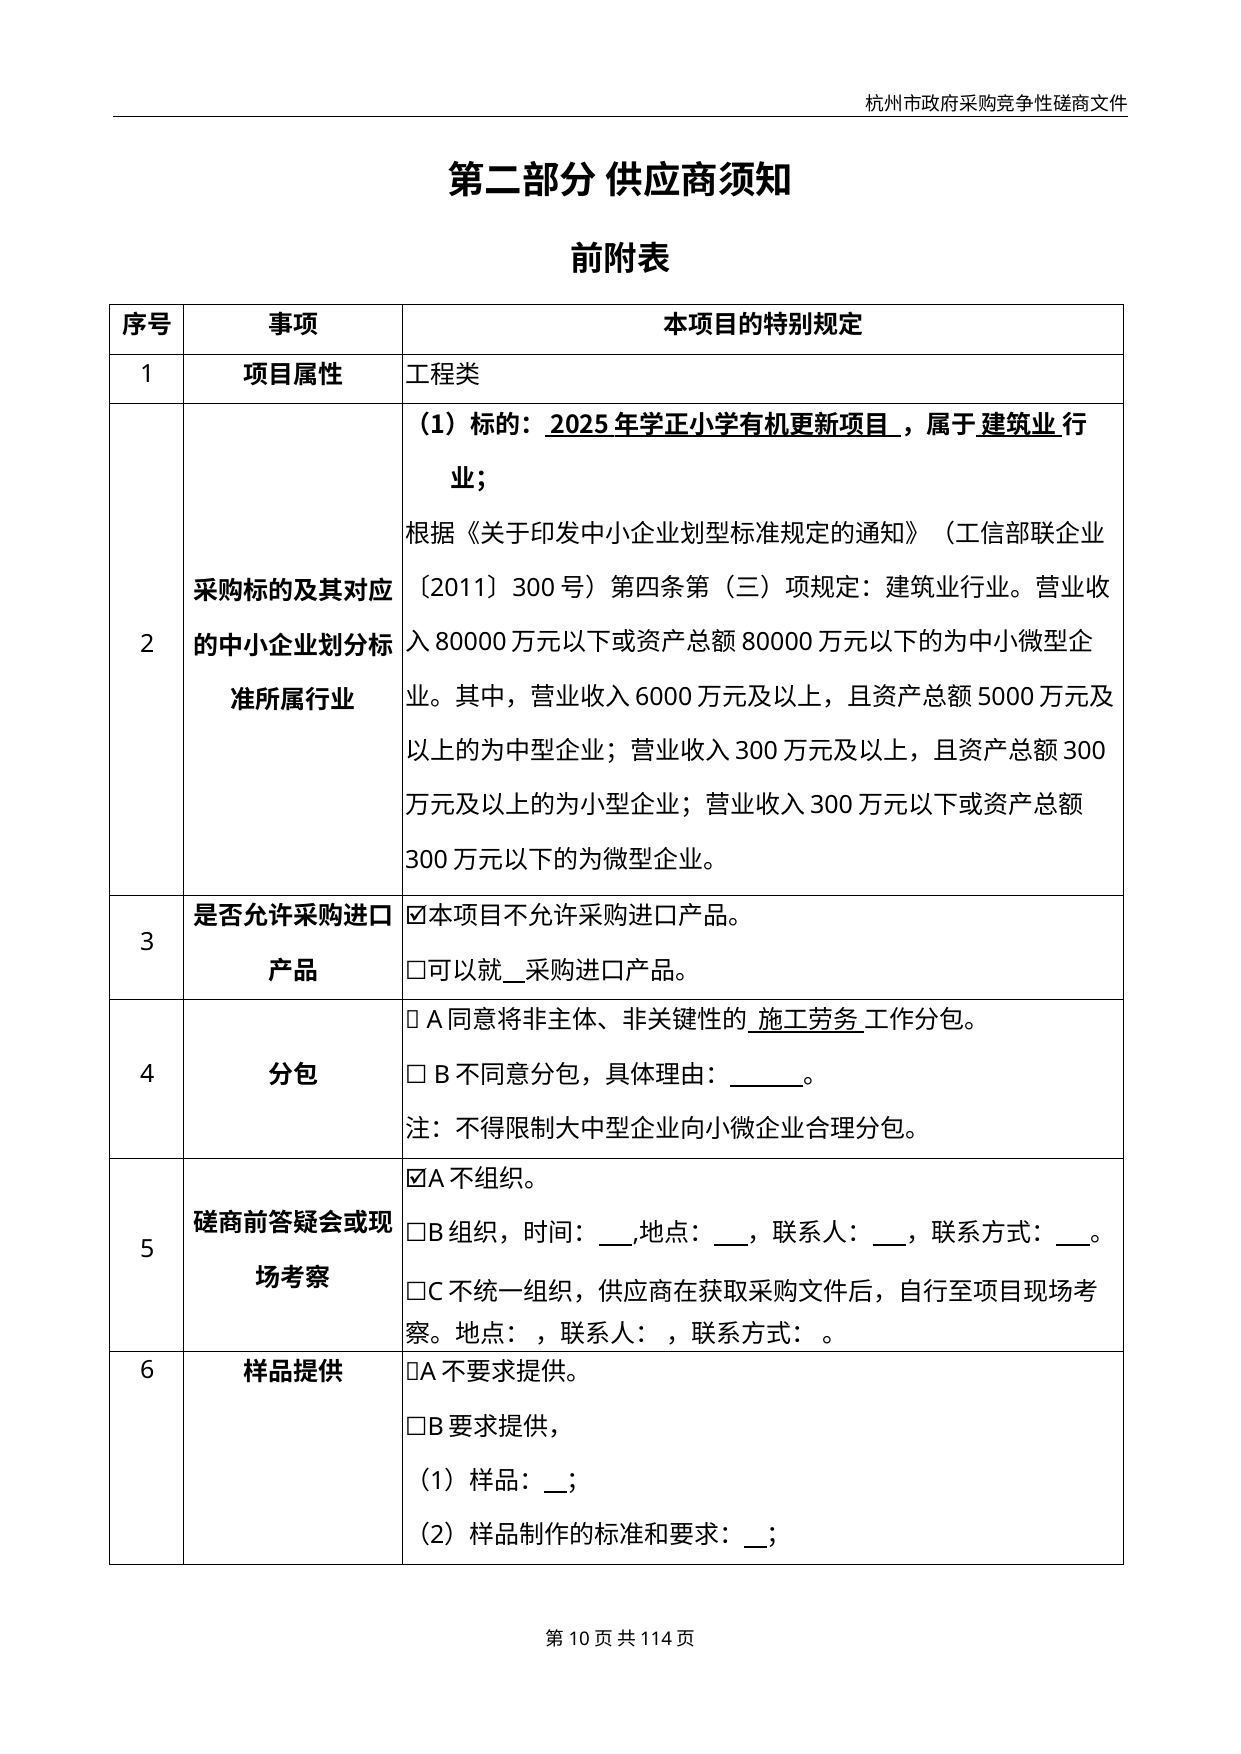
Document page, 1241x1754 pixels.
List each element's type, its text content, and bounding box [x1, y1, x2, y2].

table_cell 本项目不允许采购进口产品。 可以就 采购进口产品。 [403, 896, 1123, 999]
table_cell 采购标的及其对应的中小企业划分标准所属行业 [184, 404, 402, 895]
table_cell 工程类 [403, 355, 1123, 403]
table_cell A不组织。 B组织，时间： ,地点： ，联系人： ，联系方式： 。 ☐C不统一组织，供应商在获取采购文件后，自行至项目现场考察。地点： ，联系人： ，联系方式： 。 [403, 1159, 1123, 1351]
table_cell A同意将非主体、非关键性的 施工劳务 工作分包。 B不同意分包，具体理由： 。 注：不得限制大中型企业向小微企业合理分包。 [403, 1000, 1123, 1157]
table_header 本项目的特别规定 [403, 305, 1123, 353]
table_header 事项 [184, 305, 402, 353]
table_cell 6 [110, 1352, 183, 1563]
table_cell 样品提供 [184, 1352, 402, 1563]
table_cell （1）标的： 2025年学正小学有机更新项目 ，属于 建筑业 行业； 根据《关于印发中小企业划型标准规定的通知》（工信部联企业〔2011〕300号）第四条第（三）项规定：建筑业行业。营业收入80000万元以下或资产总额80000万元以下的为中小微型企业。其中，营业收入6000万元及以上，且资产总额5000万元及以上的为中型企业；营业收入300万元及以上，且资产总额300万元及以上的为小型企业；营业收入300万元以下或资产总额300万元以下的为微型企业。 [403, 404, 1123, 895]
table_cell 1 [110, 355, 183, 403]
table_cell 磋商前答疑会或现场考察 [184, 1159, 402, 1351]
table_header 序号 [110, 305, 183, 353]
table_cell 是否允许采购进口产品 [184, 896, 402, 999]
table_cell 5 [110, 1159, 183, 1351]
text 前附表 [112, 231, 1128, 279]
table_cell 3 [110, 896, 183, 999]
table_cell 项目属性 [184, 355, 402, 403]
table_cell 2 [110, 404, 183, 895]
table_cell 4 [110, 1000, 183, 1157]
text 第二部分 供应商须知 [112, 150, 1128, 204]
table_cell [403, 1352, 1123, 1563]
table_cell 分包 [184, 1000, 402, 1157]
